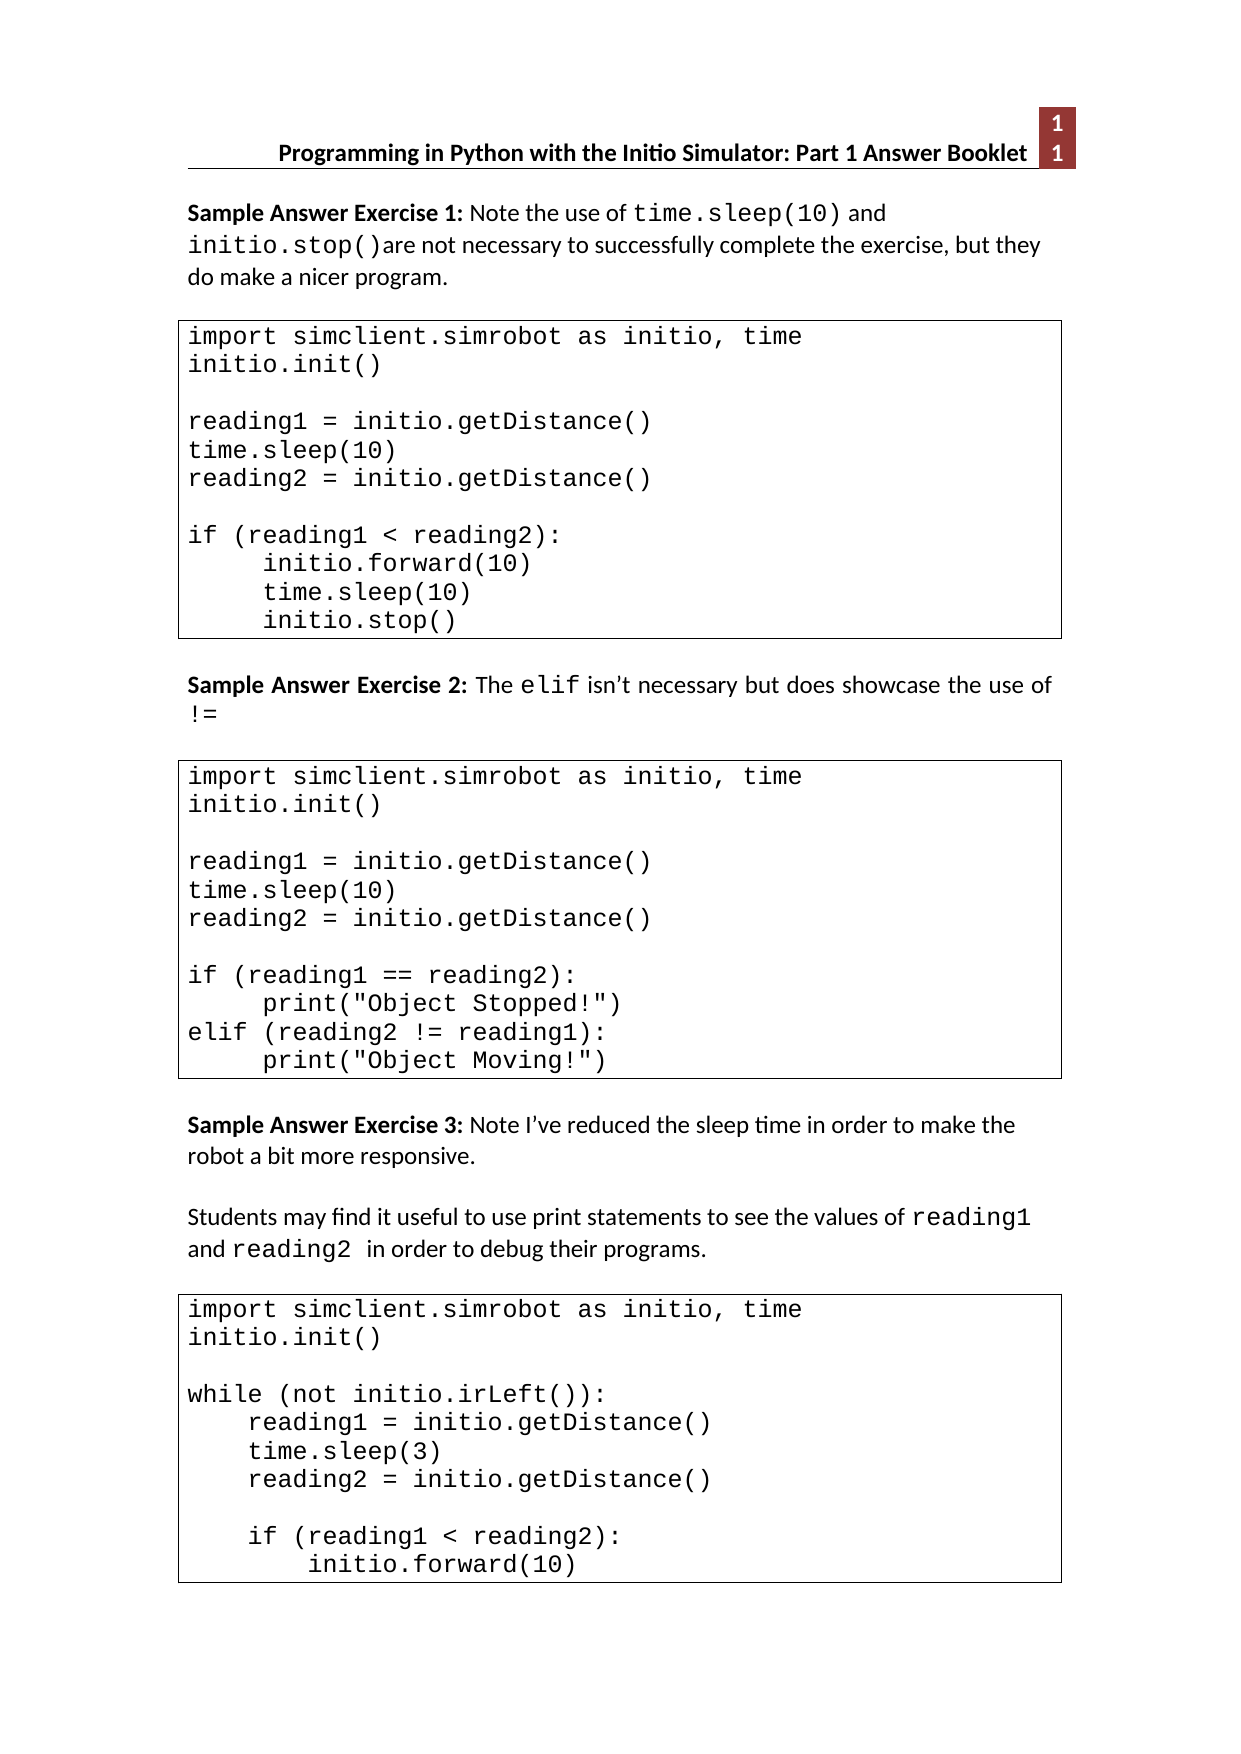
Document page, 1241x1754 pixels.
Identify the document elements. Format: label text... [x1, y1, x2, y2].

text import simclient.simrobot as initio, time [179, 761, 1061, 792]
text while (not initio.irLeft()): [187, 1382, 1053, 1410]
text initio.init() [187, 352, 1053, 380]
text initio.init() [187, 792, 1053, 820]
text Sample Answer Exercise 1: Note the use of time.sleep(10) and initio.stop()are not necessary to successfully complete the exercise, but they do make a nicer program. [187, 198, 1053, 292]
text reading1 = initio.getDistance() [187, 409, 1053, 437]
text reading1 = initio.getDistance() [187, 849, 1053, 877]
text initio.forward(10) [187, 551, 1053, 579]
text elif (reading2 != reading1): [187, 1019, 1053, 1044]
text reading1 = initio.getDistance() [187, 1410, 1053, 1438]
text initio.stop() [179, 604, 1061, 638]
text time.sleep(10) [187, 877, 1053, 906]
text reading2 = initio.getDistance() [187, 1467, 1053, 1495]
text print("Object Moving!") [179, 1044, 1061, 1078]
text Sample Answer Exercise 2: The elif isn’t necessary but does showcase the use of != [187, 670, 1053, 730]
text initio.init() [187, 1325, 1053, 1353]
text if (reading1 == reading2): [187, 963, 1053, 991]
text if (reading1 < reading2): [187, 1524, 1053, 1549]
text import simclient.simrobot as initio, time [179, 321, 1061, 352]
text time.sleep(3) [187, 1438, 1053, 1467]
text Sample Answer Exercise 3: Note I’ve reduced the sleep time in order to make the robot a bit more responsive. [187, 1109, 1053, 1171]
text reading2 = initio.getDistance() [187, 466, 1053, 494]
text initio.forward(10) [179, 1549, 1061, 1582]
text time.sleep(10) [187, 579, 1053, 604]
text reading2 = initio.getDistance() [187, 906, 1053, 934]
text if (reading1 < reading2): [187, 523, 1053, 551]
text time.sleep(10) [187, 437, 1053, 466]
text print("Object Stopped!") [187, 991, 1053, 1019]
text Students may find it useful to use print statements to see the values of reading1 and reading2 in order to debug their programs. [187, 1201, 1053, 1265]
text import simclient.simrobot as initio, time [179, 1295, 1061, 1325]
